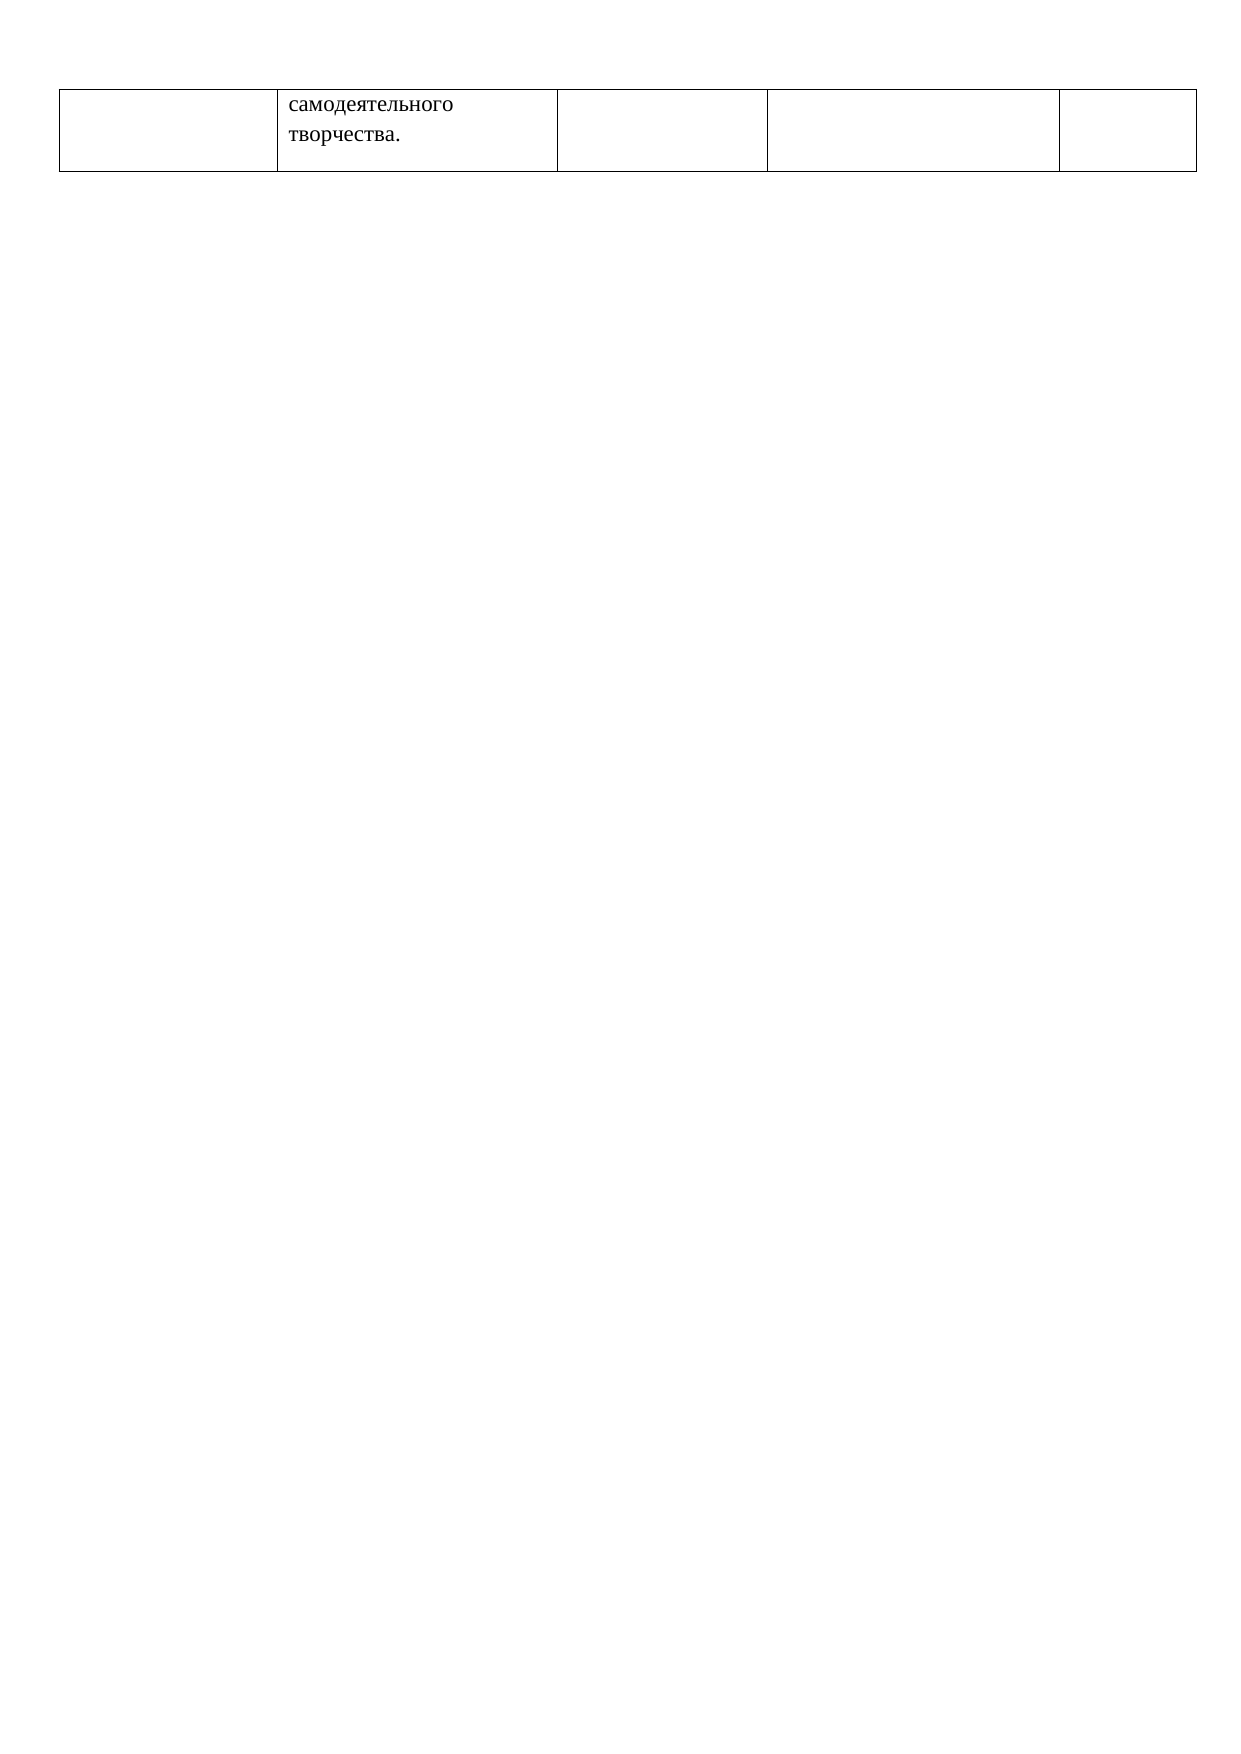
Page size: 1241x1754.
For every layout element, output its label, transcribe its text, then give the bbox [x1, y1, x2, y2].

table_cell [278, 90, 557, 171]
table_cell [768, 90, 1059, 171]
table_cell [60, 90, 277, 171]
table_cell % [1060, 90, 1196, 171]
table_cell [558, 90, 767, 171]
